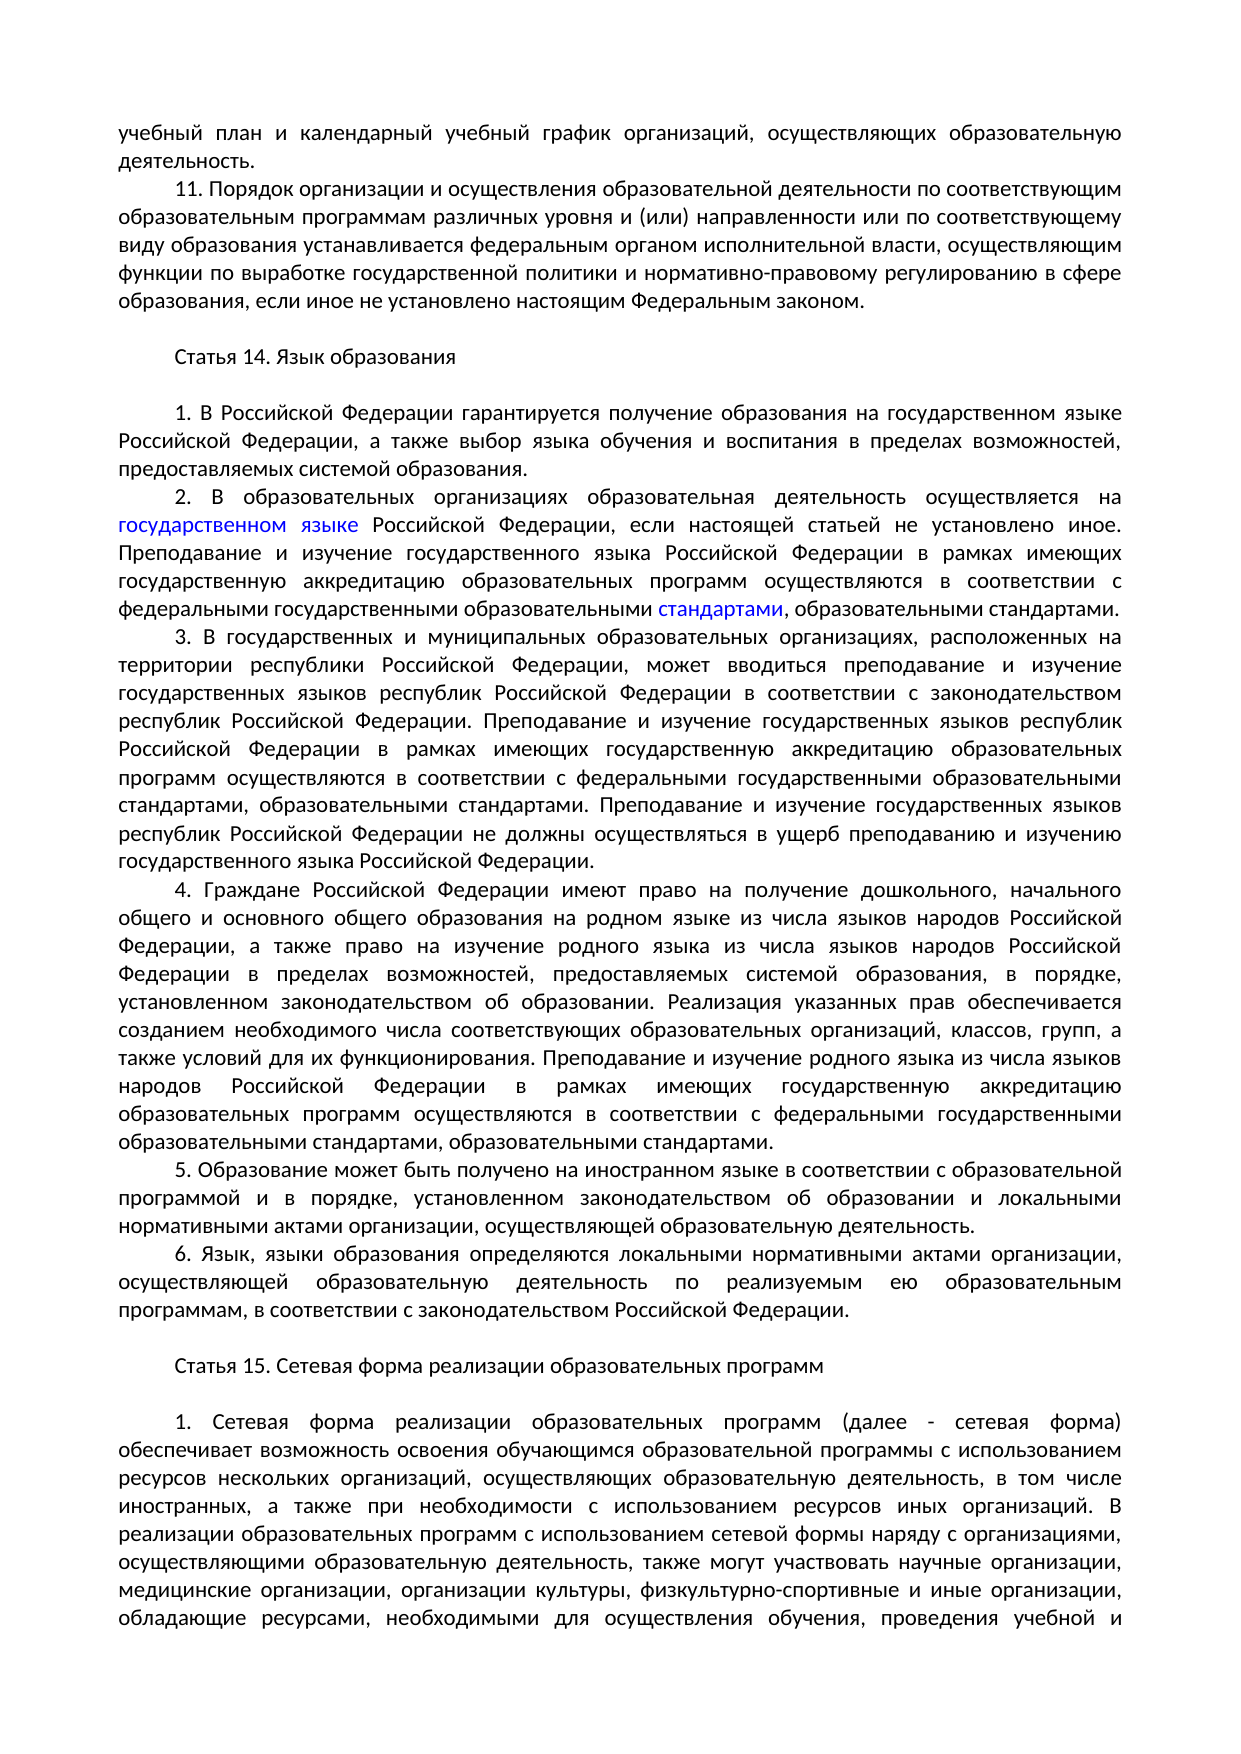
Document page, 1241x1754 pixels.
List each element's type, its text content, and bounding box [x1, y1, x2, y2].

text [118, 1407, 1122, 1631]
text 1. В Российской Федерации гарантируется получение образования на государственном языке Российской Федерации, а также выбор языка обучения и воспитания в пределах возможностей, предоставляемых системой образования. [118, 398, 1122, 482]
text 11. Порядок организации и осуществления образовательной деятельности по соответствующим образовательным программам различных уровня и (или) направленности или по соответствующему виду образования устанавливается федеральным органом исполнительной власти, осуществляющим функции по выработке государственной политики и нормативно-правовому регулированию в сфере образования, если иное не установлено настоящим Федеральным законом. [118, 174, 1122, 314]
text 5. Образование может быть получено на иностранном языке в соответствии с образовательной программой и в порядке, установленном законодательством об образовании и локальными нормативными актами организации, осуществляющей образовательную деятельность. [118, 1155, 1122, 1239]
text Статья 14. Язык образования [118, 342, 1122, 370]
text 6. Язык, языки образования определяются локальными нормативными актами организации, осуществляющей образовательную деятельность по реализуемым ею образовательным программам, в соответствии с законодательством Российской Федерации. [118, 1239, 1122, 1323]
text Статья 15. Сетевая форма реализации образовательных программ [118, 1351, 1122, 1379]
text 3. В государственных и муниципальных образовательных организациях, расположенных на территории республики Российской Федерации, может вводиться преподавание и изучение государственных языков республик Российской Федерации в соответствии с законодательством республик Российской Федерации. Преподавание и изучение государственных языков республик Российской Федерации в рамках имеющих государственную аккредитацию образовательных программ осуществляются в соответствии с федеральными государственными образовательными стандартами, образовательными стандартами. Преподавание и изучение государственных языков республик Российской Федерации не должны осуществляться в ущерб преподаванию и изучению государственного языка Российской Федерации. [118, 622, 1122, 875]
text 4. Граждане Российской Федерации имеют право на получение дошкольного, начального общего и основного общего образования на родном языке из числа языков народов Российской Федерации, а также право на изучение родного языка из числа языков народов Российской Федерации в пределах возможностей, предоставляемых системой образования, в порядке, установленном законодательством об образовании. Реализация указанных прав обеспечивается созданием необходимого числа соответствующих образовательных организаций, классов, групп, а также условий для их функционирования. Преподавание и изучение родного языка из числа языков народов Российской Федерации в рамках имеющих государственную аккредитацию образовательных программ осуществляются в соответствии с федеральными государственными образовательными стандартами, образовательными стандартами. [118, 875, 1122, 1155]
text 2. В образовательных организациях образовательная деятельность осуществляется на государственном языке Российской Федерации, если настоящей статьей не установлено иное. Преподавание и изучение государственного языка Российской Федерации в рамках имеющих государственную аккредитацию образовательных программ осуществляются в соответствии с федеральными государственными образовательными стандартами, образовательными стандартами. [118, 482, 1122, 622]
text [118, 118, 1122, 174]
